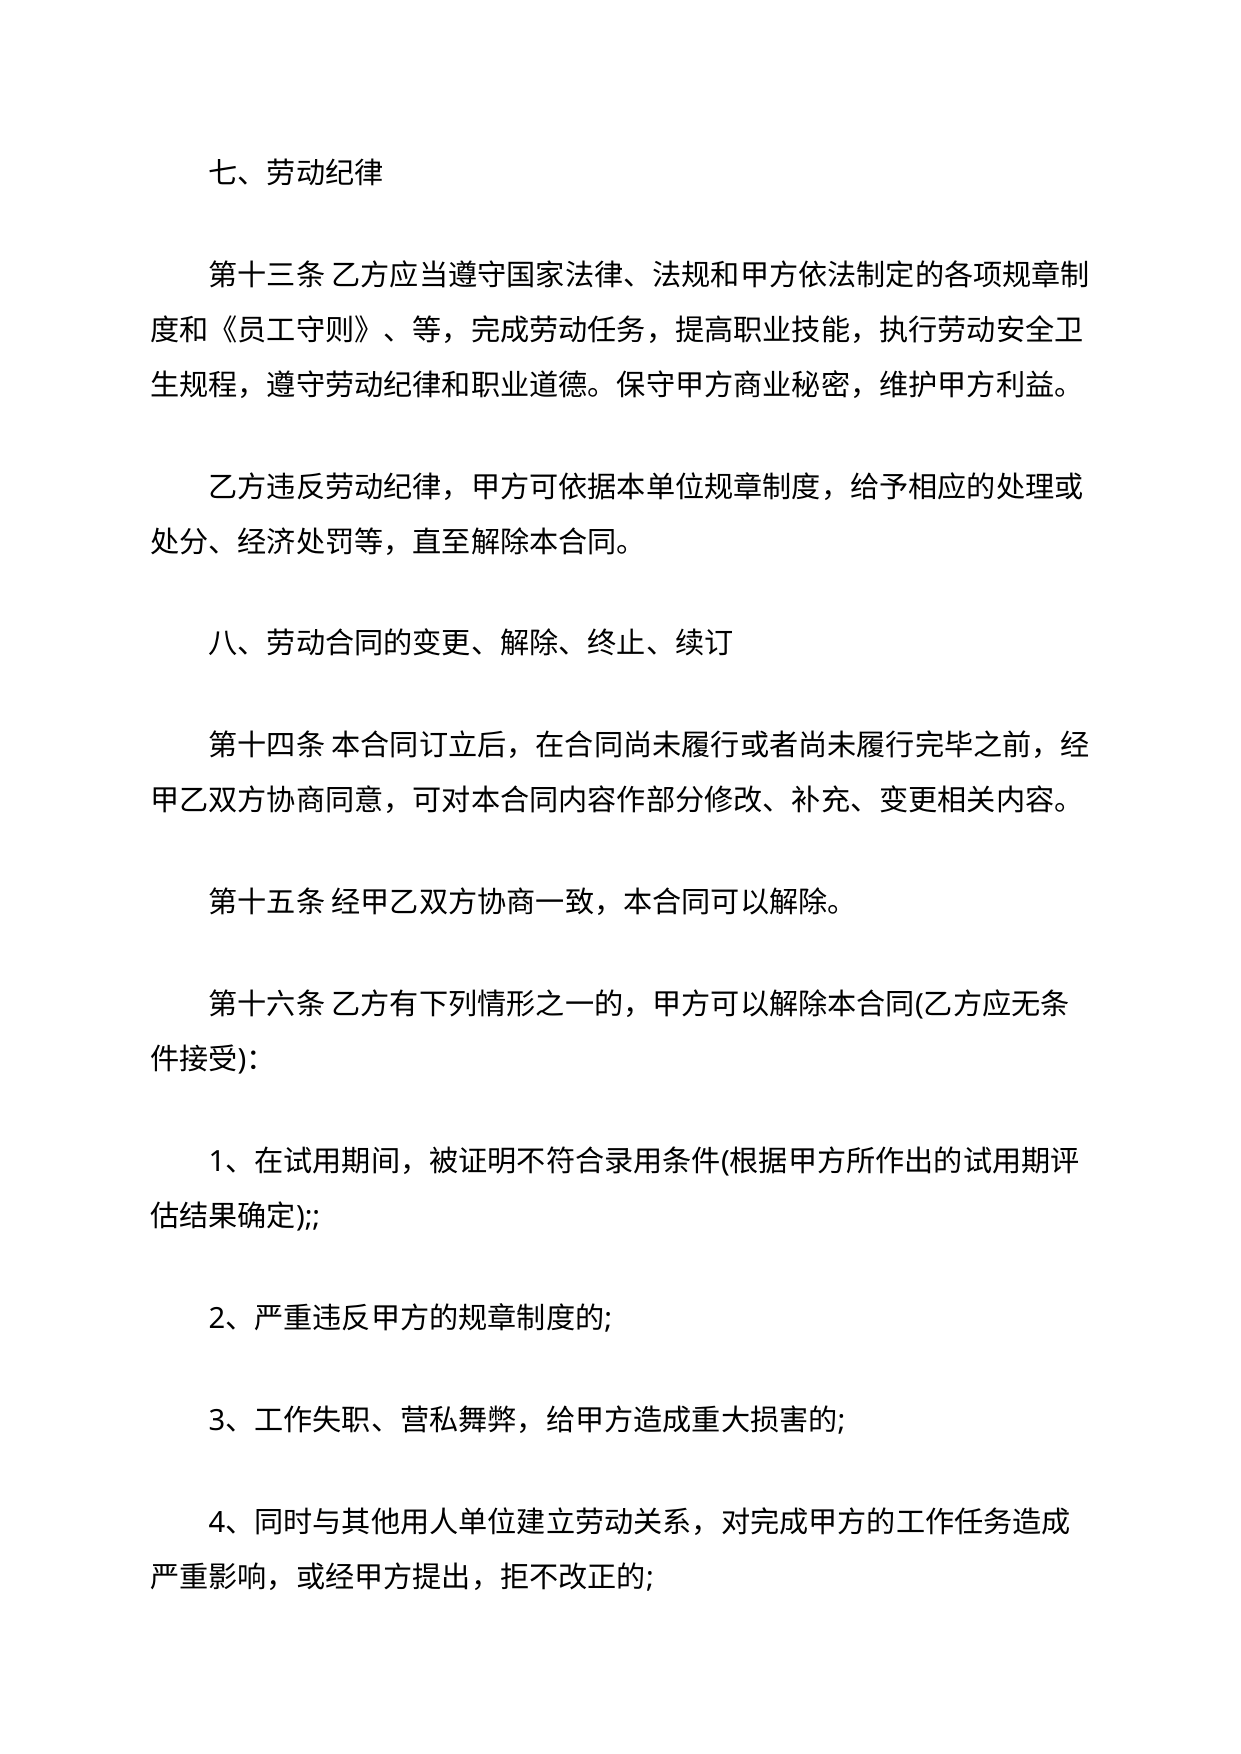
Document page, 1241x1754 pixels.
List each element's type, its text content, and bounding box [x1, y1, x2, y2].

text 八、劳动合同的变更、解除、终止、续订 [150, 620, 1090, 662]
text 第十六条 乙方有下列情形之一的，甲方可以解除本合同(乙方应无条件接受)： [150, 980, 1090, 1078]
text 2、严重违反甲方的规章制度的; [150, 1294, 1090, 1337]
text 乙方违反劳动纪律，甲方可依据本单位规章制度，给予相应的处理或处分、经济处罚等，直至解除本合同。 [150, 463, 1090, 561]
text 4、同时与其他用人单位建立劳动关系，对完成甲方的工作任务造成严重影响，或经甲方提出，拒不改正的; [150, 1498, 1090, 1596]
text 七、劳动纪律 [150, 150, 1090, 192]
text 第十四条 本合同订立后，在合同尚未履行或者尚未履行完毕之前，经甲乙双方协商同意，可对本合同内容作部分修改、补充、变更相关内容。 [150, 722, 1090, 819]
text 第十三条 乙方应当遵守国家法律、法规和甲方依法制定的各项规章制度和《员工守则》、等，完成劳动任务，提高职业技能，执行劳动安全卫生规程，遵守劳动纪律和职业道德。保守甲方商业秘密，维护甲方利益。 [150, 252, 1090, 404]
text 3、工作失职、营私舞弊，给甲方造成重大损害的; [150, 1396, 1090, 1438]
text 1、在试用期间，被证明不符合录用条件(根据甲方所作出的试用期评估结果确定);; [150, 1137, 1090, 1234]
text 第十五条 经甲乙双方协商一致，本合同可以解除。 [150, 878, 1090, 921]
